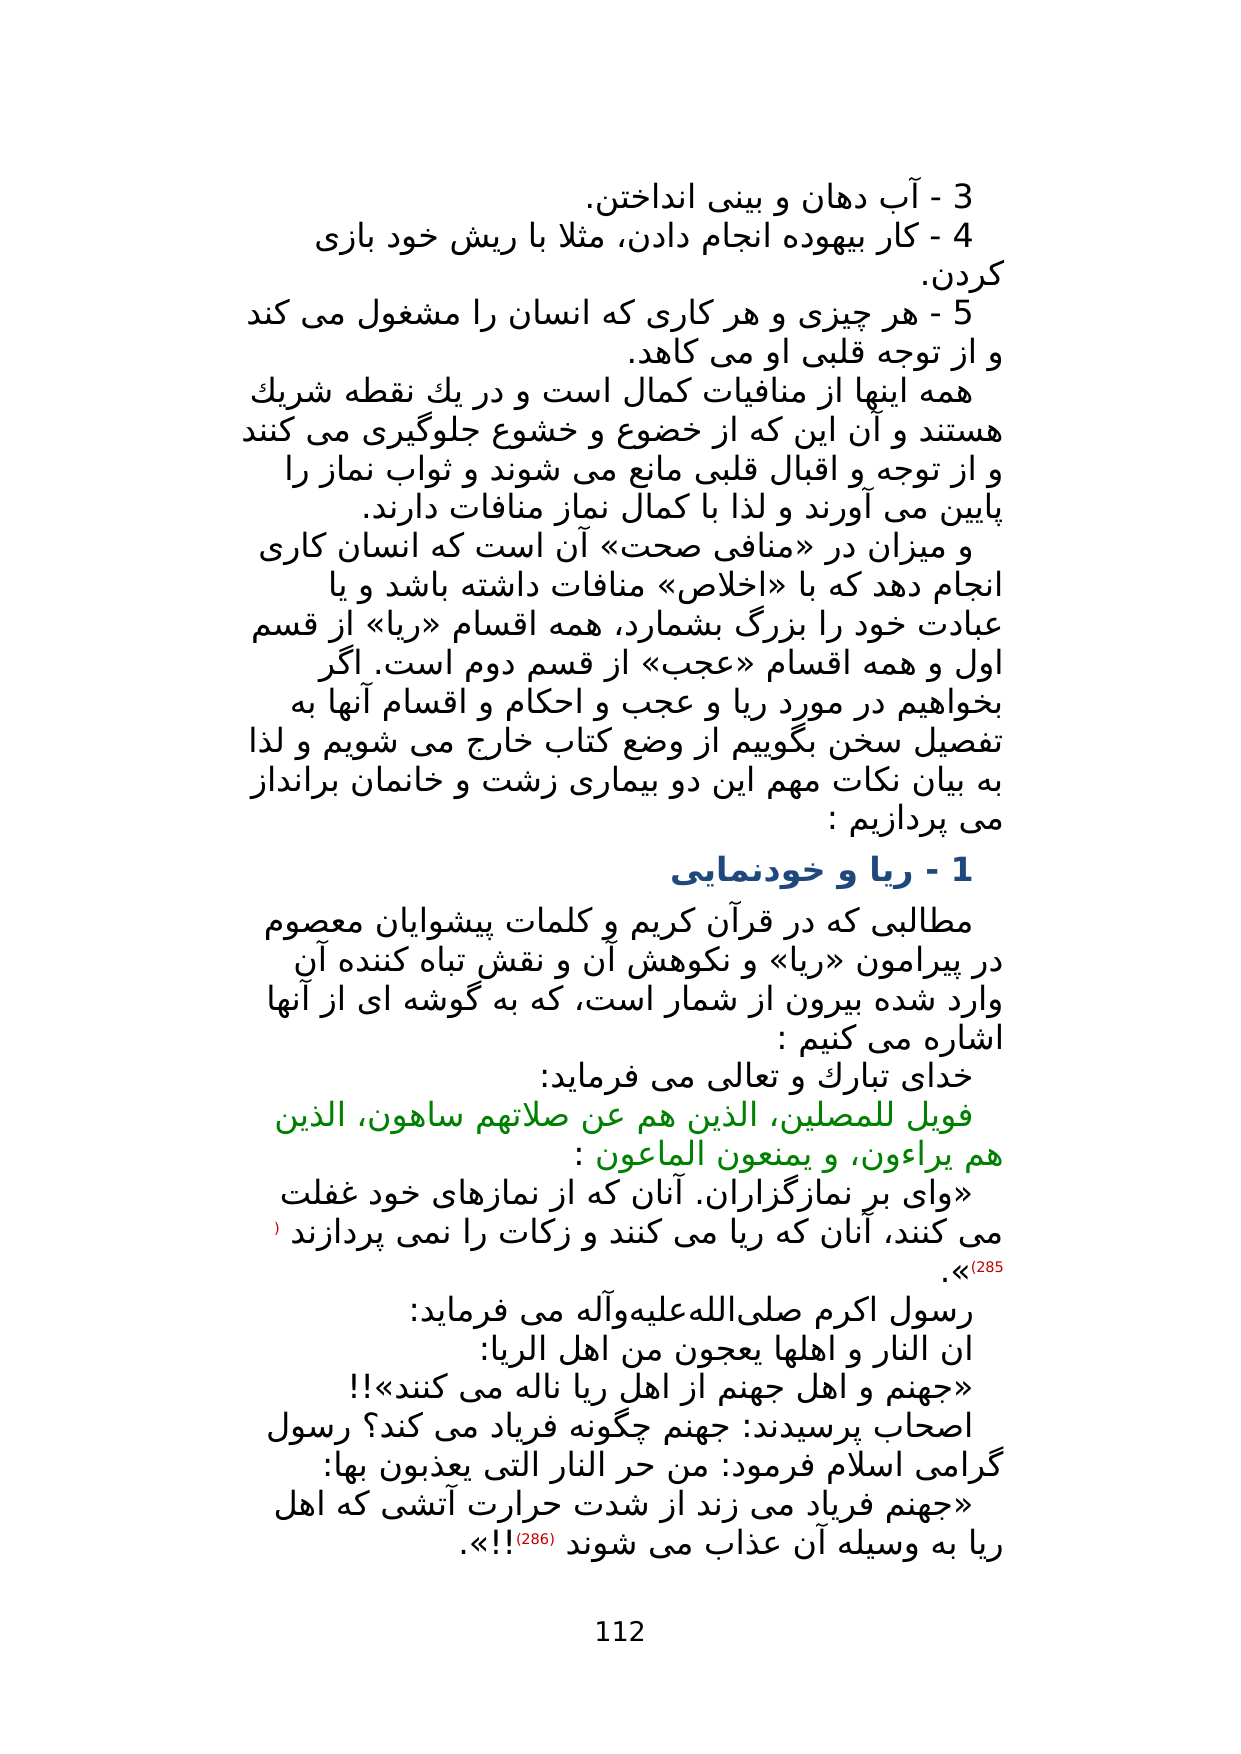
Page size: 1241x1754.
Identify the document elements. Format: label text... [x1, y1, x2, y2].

text خداى تبارك و تعالى مى فرمايد: [236, 1057, 1004, 1096]
text «واى بر نمازگزاران. آنان كه از نمازهاى خود غفلت مى كنند، آنان كه ريا مى كنند و زكات را نمى پردازند (285)». [236, 1173, 1004, 1290]
text 4 - كار بيهوده انجام دادن، مثلا با ريش خود بازى كردن. [236, 216, 1004, 294]
subtitle 1 - ريا و خودنمايى [236, 850, 1004, 889]
text فويل للمصلين، الذين هم عن صلاتهم ساهون، الذين هم يراءون، و يمنعون الماعون : [236, 1096, 1004, 1173]
text 5 - هر چيزى و هر كارى كه انسان را مشغول مى كند و از توجه قلبى او مى كاهد. [236, 294, 1004, 371]
text «جهنم فرياد مى زند از شدت حرارت آتشى كه اهل ريا به وسيله آن عذاب مى شوند (286)!!». [236, 1484, 1004, 1562]
text 3 - آب دهان و بينى انداختن. [236, 177, 1004, 216]
text رسول اكرم صلى‌الله‌عليه‌وآله مى فرمايد: [236, 1290, 1004, 1329]
text و ميزان در «منافى صحت» آن است كه انسان كارى انجام دهد كه با «اخلاص» منافات داشته باشد و يا عبادت خود را بزرگ بشمارد، همه اقسام «ريا» از قسم اول و همه اقسام «عجب» از قسم دوم است. اگر بخواهيم در مورد ريا و عجب و احكام و اقسام آنها به تفصيل سخن بگوييم از وضع كتاب خارج مى شويم و لذا به بيان نكات مهم اين دو بيمارى زشت و خانمان برانداز مى پردازيم : [236, 527, 1004, 838]
text مطالبى كه در قرآن كريم و كلمات پيشوايان معصوم در پيرامون «ريا» و نكوهش آن و نقش تباه كننده آن وارد شده بيرون از شمار است، كه به گوشه اى از آنها اشاره مى كنيم : [236, 902, 1004, 1057]
text اصحاب پرسيدند: جهنم چگونه فرياد مى كند؟ رسول گرامى اسلام فرمود: من حر النار التى يعذبون بها: [236, 1407, 1004, 1484]
text همه اينها از منافيات كمال است و در يك نقطه شريك هستند و آن اين كه از خضوع و خشوع جلوگيرى مى كنند و از توجه و اقبال قلبى مانع مى شوند و ثواب نماز را پايين مى آورند و لذا با كمال نماز منافات دارند. [236, 371, 1004, 527]
text ان النار و اهلها يعجون من اهل الريا: [236, 1329, 1004, 1368]
text «جهنم و اهل جهنم از اهل ريا ناله مى كنند»!! [236, 1368, 1004, 1407]
